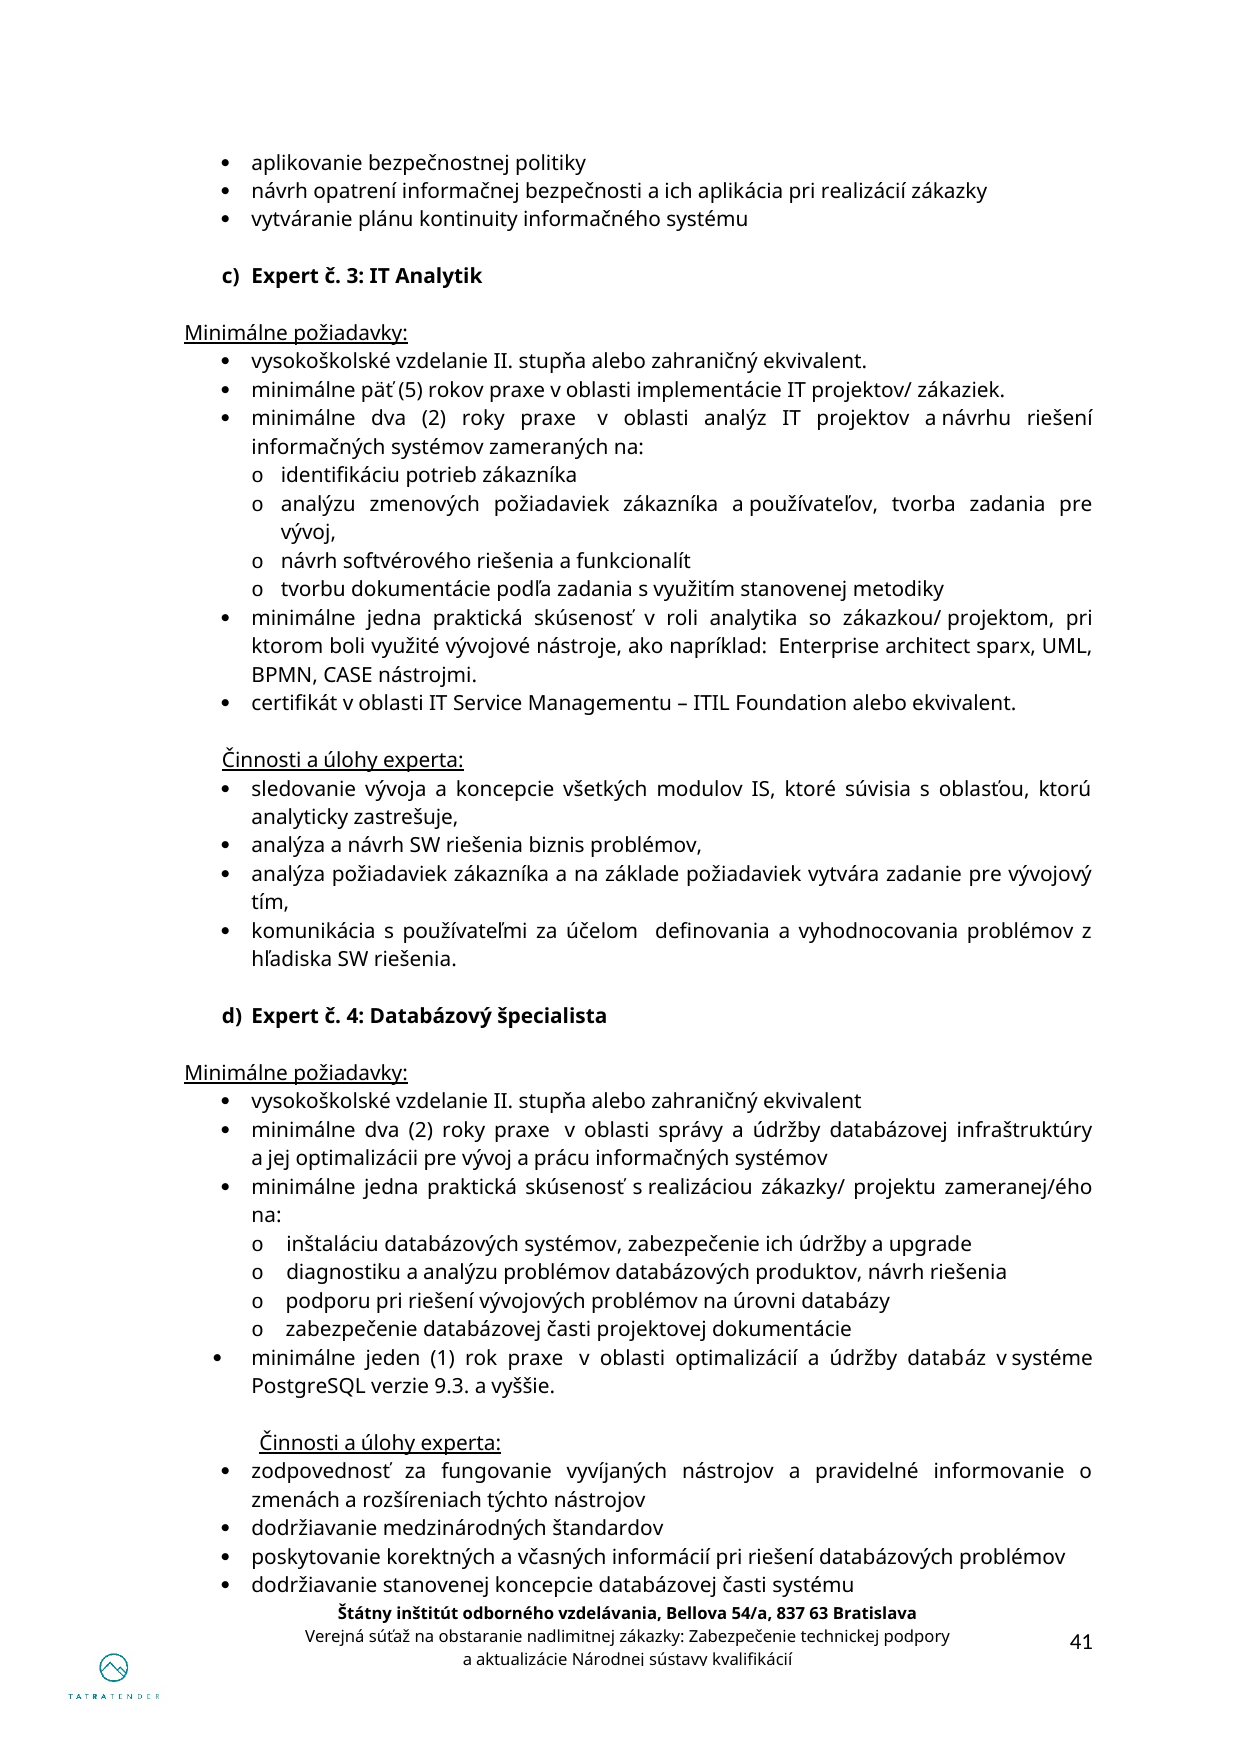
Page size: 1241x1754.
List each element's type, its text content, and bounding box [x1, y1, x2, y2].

list minimálne dva (2) roky praxe v oblasti analýz IT projektov a návrhu riešení informačných systémov zameraných na: [222, 403, 1093, 460]
list minimálne jeden (1) rok praxe v oblasti optimalizácií a údržby databáz v systéme PostgreSQL verzie 9.3. a vyššie. [214, 1343, 1093, 1400]
list inštaláciu databázových systémov, zabezpečenie ich údržby a upgrade [251, 1229, 1093, 1257]
text Činnosti a úlohy experta: [200, 1428, 1093, 1457]
list identifikáciu potrieb zákazníka [251, 460, 1093, 489]
list certifikát v oblasti IT Service Managementu – ITIL Foundation alebo ekvivalent. [222, 688, 1093, 717]
list zabezpečenie databázovej časti projektovej dokumentácie [251, 1314, 1093, 1343]
text Minimálne požiadavky: [184, 318, 1093, 347]
list minimálne päť (5) rokov praxe v oblasti implementácie IT projektov/ zákaziek. [222, 375, 1093, 403]
list dodržiavanie medzinárodných štandardov [222, 1513, 1093, 1542]
list Expert č. 3: IT Analytik [222, 261, 1093, 290]
list minimálne jedna praktická skúsenosť v roli analytika so zákazkou/ projektom, pri ktorom boli využité vývojové nástroje, ako napríklad: Enterprise architect sparx, UML, BPMN, CASE nástrojmi. [222, 603, 1093, 688]
list zodpovednosť za fungovanie vyvíjaných nástrojov a pravidelné informovanie o zmenách a rozšíreniach týchto nástrojov [222, 1457, 1093, 1513]
list analýza požiadaviek zákazníka a na základe požiadaviek vytvára zadanie pre vývojový tím, [222, 859, 1093, 916]
list sledovanie vývoja a koncepcie všetkých modulov IS, ktoré súvisia s oblasťou, ktorú analyticky zastrešuje, [222, 774, 1093, 831]
list vysokoškolské vzdelanie II. stupňa alebo zahraničný ekvivalent [222, 1086, 1093, 1115]
list diagnostiku a analýzu problémov databázových produktov, návrh riešenia [251, 1257, 1093, 1286]
list minimálne dva (2) roky praxe v oblasti správy a údržby databázovej infraštruktúry a jej optimalizácii pre vývoj a prácu informačných systémov [222, 1115, 1093, 1172]
list poskytovanie korektných a včasných informácií pri riešení databázových problémov [222, 1542, 1093, 1570]
list vysokoškolské vzdelanie II. stupňa alebo zahraničný ekvivalent. [222, 347, 1093, 375]
list podporu pri riešení vývojových problémov na úrovni databázy [251, 1286, 1093, 1314]
list analýzu zmenových požiadaviek zákazníka a používateľov, tvorba zadania pre vývoj, [251, 489, 1093, 546]
picture [47, 1629, 180, 1723]
list komunikácia s používateľmi za účelom definovania a vyhodnocovania problémov z hľadiska SW riešenia. [222, 916, 1093, 973]
list vytváranie plánu kontinuity informačného systému [222, 204, 1093, 233]
list návrh opatrení informačnej bezpečnosti a ich aplikácia pri realizácií zákazky [222, 176, 1093, 204]
list analýza a návrh SW riešenia biznis problémov, [222, 831, 1093, 859]
list Expert č. 4: Databázový špecialista [222, 1001, 1093, 1029]
list minimálne jedna praktická skúsenosť s realizáciou zákazky/ projektu zameranej/ého na: [222, 1172, 1093, 1229]
text Činnosti a úlohy experta: [177, 745, 1093, 774]
list aplikovanie bezpečnostnej politiky [222, 148, 1093, 176]
list návrh softvérového riešenia a funkcionalít [251, 546, 1093, 574]
list tvorbu dokumentácie podľa zadania s využitím stanovenej metodiky [251, 574, 1093, 603]
text Minimálne požiadavky: [184, 1058, 1093, 1086]
list dodržiavanie stanovenej koncepcie databázovej časti systému [222, 1570, 1093, 1599]
